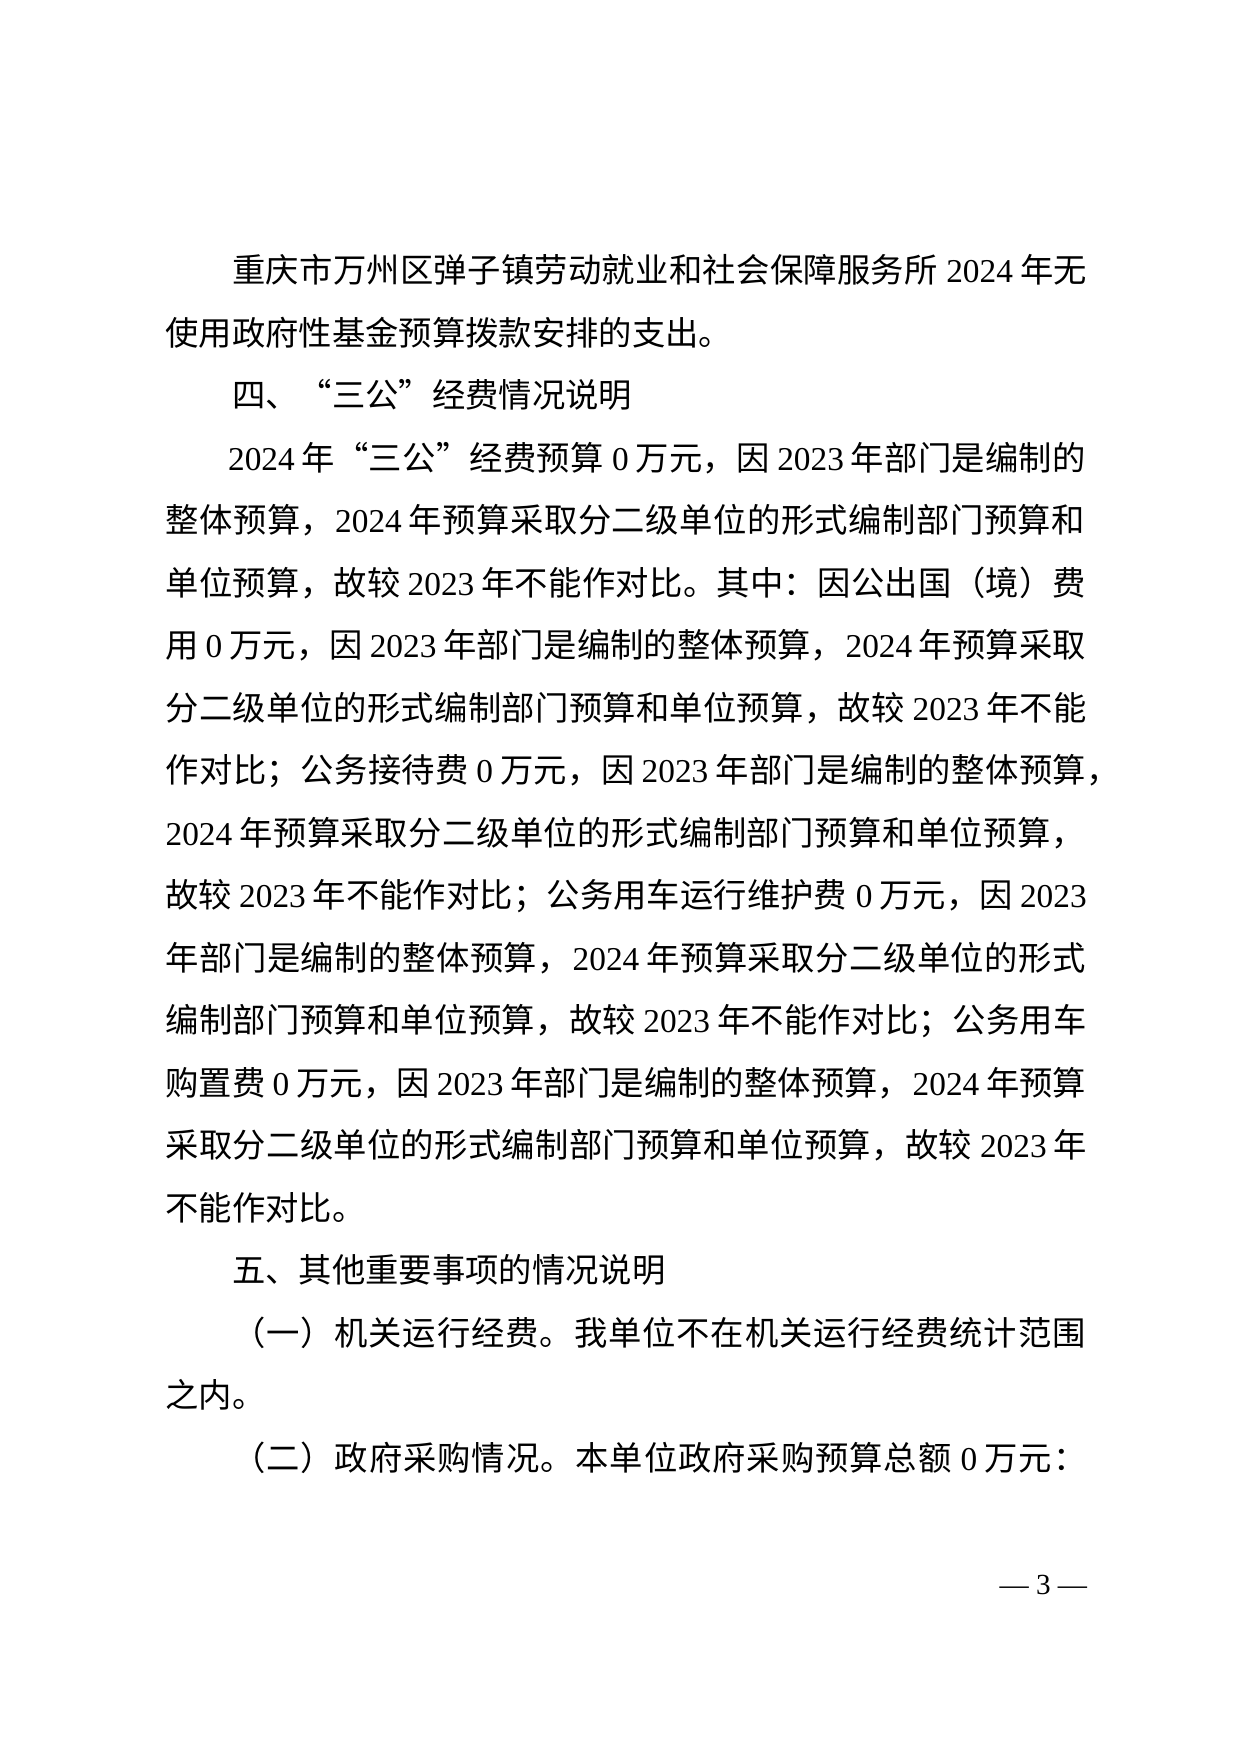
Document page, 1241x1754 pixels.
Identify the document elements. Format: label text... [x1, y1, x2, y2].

text 重庆市万州区弹子镇劳动就业和社会保障服务所2024年无使用政府性基金预算拨款安排的支出。 [165, 233, 1087, 358]
text （一）机关运行经费。我单位不在机关运行经费统计范围之内。 [165, 1295, 1087, 1420]
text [165, 1420, 1087, 1483]
text 2024年“三公”经费预算0万元，因2023年部门是编制的整体预算，2024年预算采取分二级单位的形式编制部门预算和单位预算，故较2023年不能作对比。其中：因公出国（境）费用0万元，因2023年部门是编制的整体预算，2024年预算采取分二级单位的形式编制部门预算和单位预算，故较2023年不能作对比；公务接待费0万元，因2023年部门是编制的整体预算，2024年预算采取分二级单位的形式编制部门预算和单位预算，故较2023年不能作对比；公务用车运行维护费0万元，因2023年部门是编制的整体预算，2024年预算采取分二级单位的形式编制部门预算和单位预算，故较2023年不能作对比；公务用车购置费0万元，因2023年部门是编制的整体预算，2024年预算采取分二级单位的形式编制部门预算和单位预算，故较2023年不能作对比。 [165, 420, 1087, 1233]
text 五、其他重要事项的情况说明 [165, 1233, 1087, 1295]
text 四、“三公”经费情况说明 [165, 358, 1087, 420]
